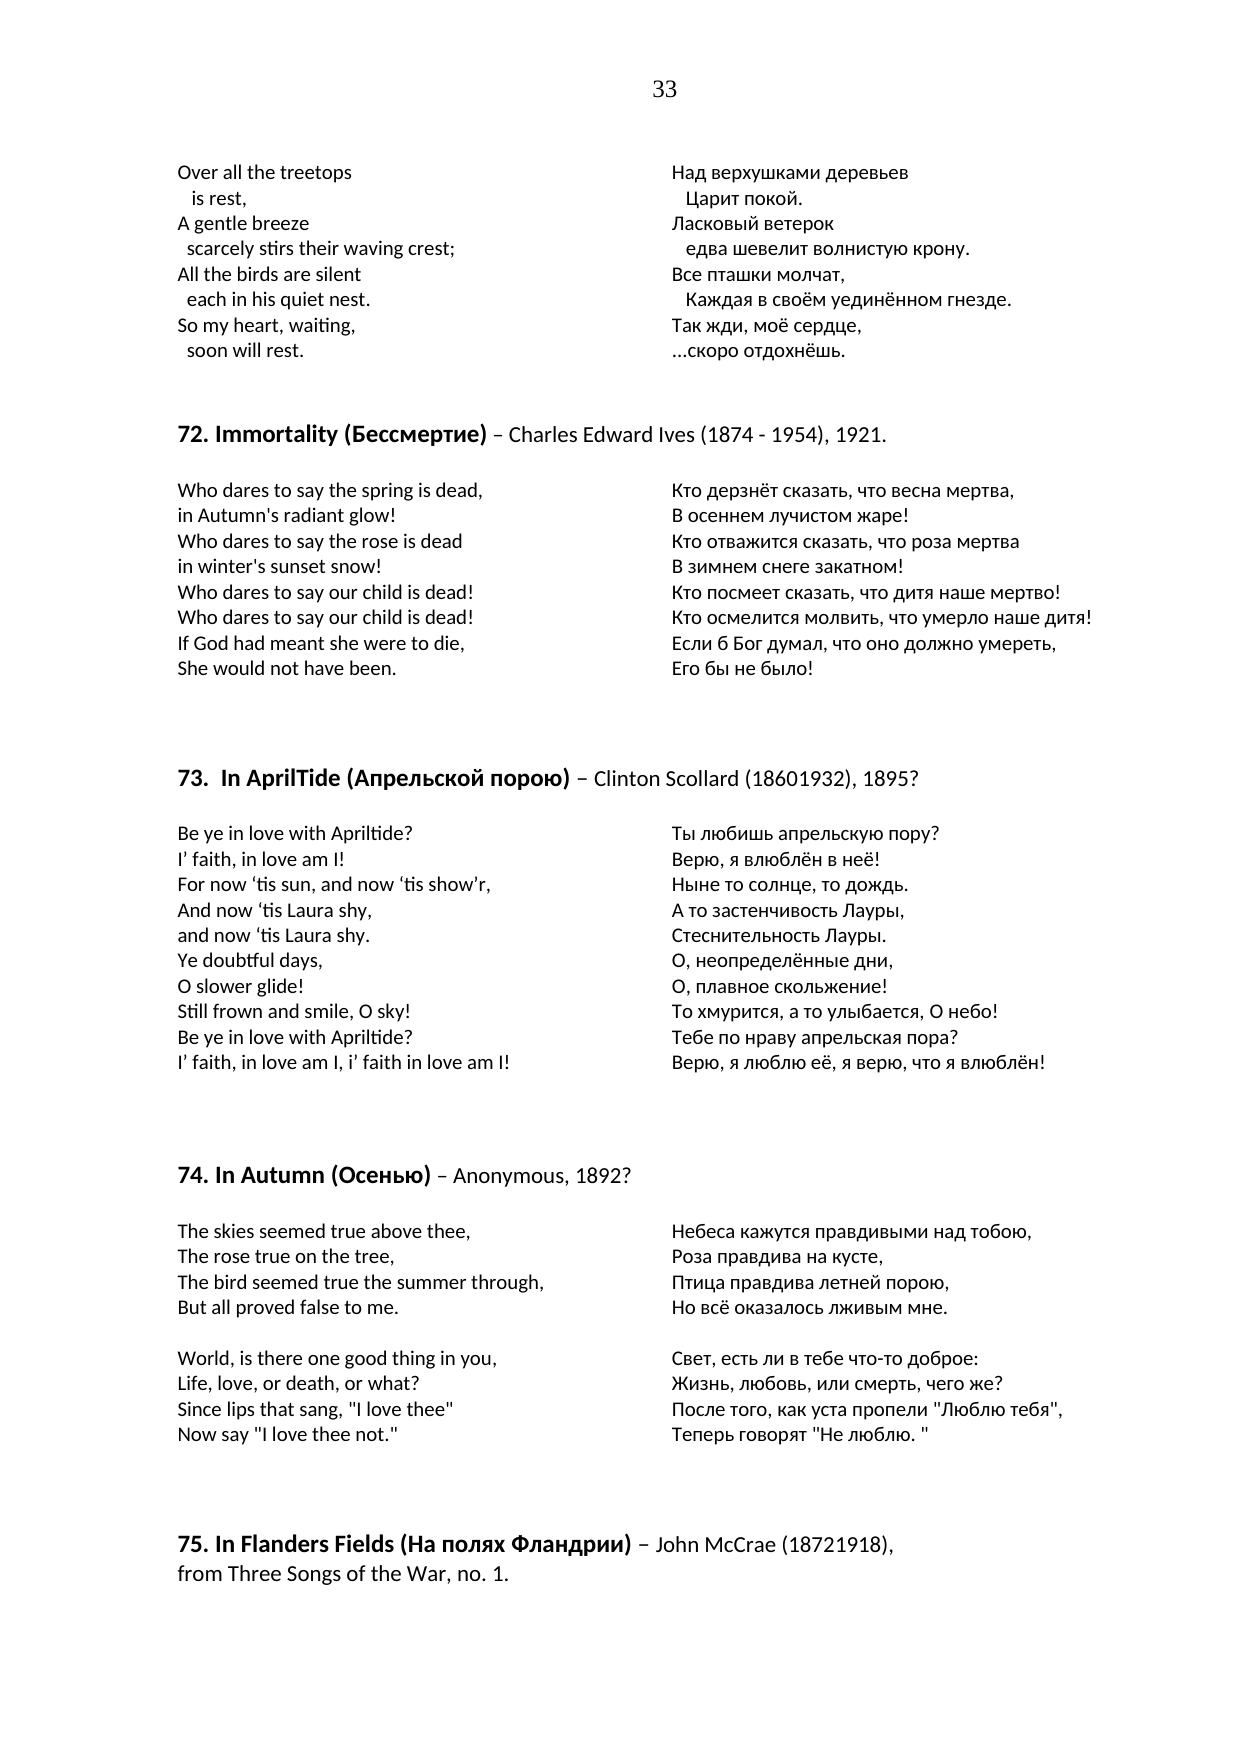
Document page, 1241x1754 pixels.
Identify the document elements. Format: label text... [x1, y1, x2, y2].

table_header Кто дерзнёт сказать, что весна мертва, В осеннем лучистом жаре! Кто отважится сказать, что роза мертва В зимнем снеге закатном! Кто посмеет сказать, что дитя наше мертво! Кто осмелится молвить, что умерло наше дитя! Если б Бог думал, что оно должно умереть, Его бы не было! [660, 477, 1155, 706]
text 75. In Flanders Fields (На полях Фландрии) – John McCrae (1872­1918), [177, 1528, 1152, 1559]
table_header Над верхушками деревьев Царит покой. Ласковый ветерок едва шевелит волнистую крону. Все пташки молчат, Каждая в своём уединённом гнезде. Так жди, моё сердце, ...скоро отдохнёшь. [660, 159, 1155, 363]
table_header Be ye in love with Apriltide? I’ faith, in love am I! For now ‘tis sun, and now ‘tis show’r, And now ‘tis Laura shy, and now ‘tis Laura shy. Ye doubtful days, O slower glide! Still frown and smile, O sky! Be ye in love with Apriltide? I’ faith, in love am I, i’ faith in love am I! [166, 821, 660, 1103]
table_header Ты любишь апрельскую пору? Верю, я влюблён в неё! Ныне то солнце, то дождь. А то застенчивость Лауры, Стеснительность Лауры. О, неопределённые дни, O, плавное скольжение! То хмурится, а то улыбается, O небо! Тебе по нраву апрельская пора? Верю, я люблю её, я верю, что я влюблён! [660, 821, 1155, 1103]
table_header Небеса кажутся правдивыми над тобою, Роза правдива на кусте, Птица правдива летней порою, Но всё оказалось лживым мне. Свет, есть ли в тебе что-то доброе: Жизнь, любовь, или смерть, чего же? После того, как уста пропели "Люблю тебя", Теперь говорят "Не люблю. " [660, 1218, 1155, 1472]
text 74. In Autumn (Осенью) – Anonymous, 1892? [177, 1159, 1152, 1190]
text from Three Songs of the War, no. 1. [177, 1559, 1152, 1587]
text 72. Immortality (Бессмертие) – Charles Edward Ives (1874 - 1954), 1921. [177, 419, 1152, 449]
table_header Over all the treetops is rest, A gentle breeze scarcely stirs their waving crest; All the birds are silent each in his quiet nest. So my heart, waiting, soon will rest. [166, 159, 660, 363]
table_header Who dares to say the spring is dead, in Autumn's radiant glow! Who dares to say the rose is dead in winter's sunset snow! Who dares to say our child is dead! Who dares to say our child is dead! If God had meant she were to die, She would not have been. [166, 477, 660, 706]
text 73. In April­Tide (Апрельской порою) – Clinton Scollard (1860­1932), 1895? [177, 762, 1152, 792]
table_header The skies seemed true above thee, The rose true on the tree, The bird seemed true the summer through, But all proved false to me. World, is there one good thing in you, Life, love, or death, or what? Since lips that sang, "I love thee" Now say "I love thee not." [166, 1218, 660, 1472]
